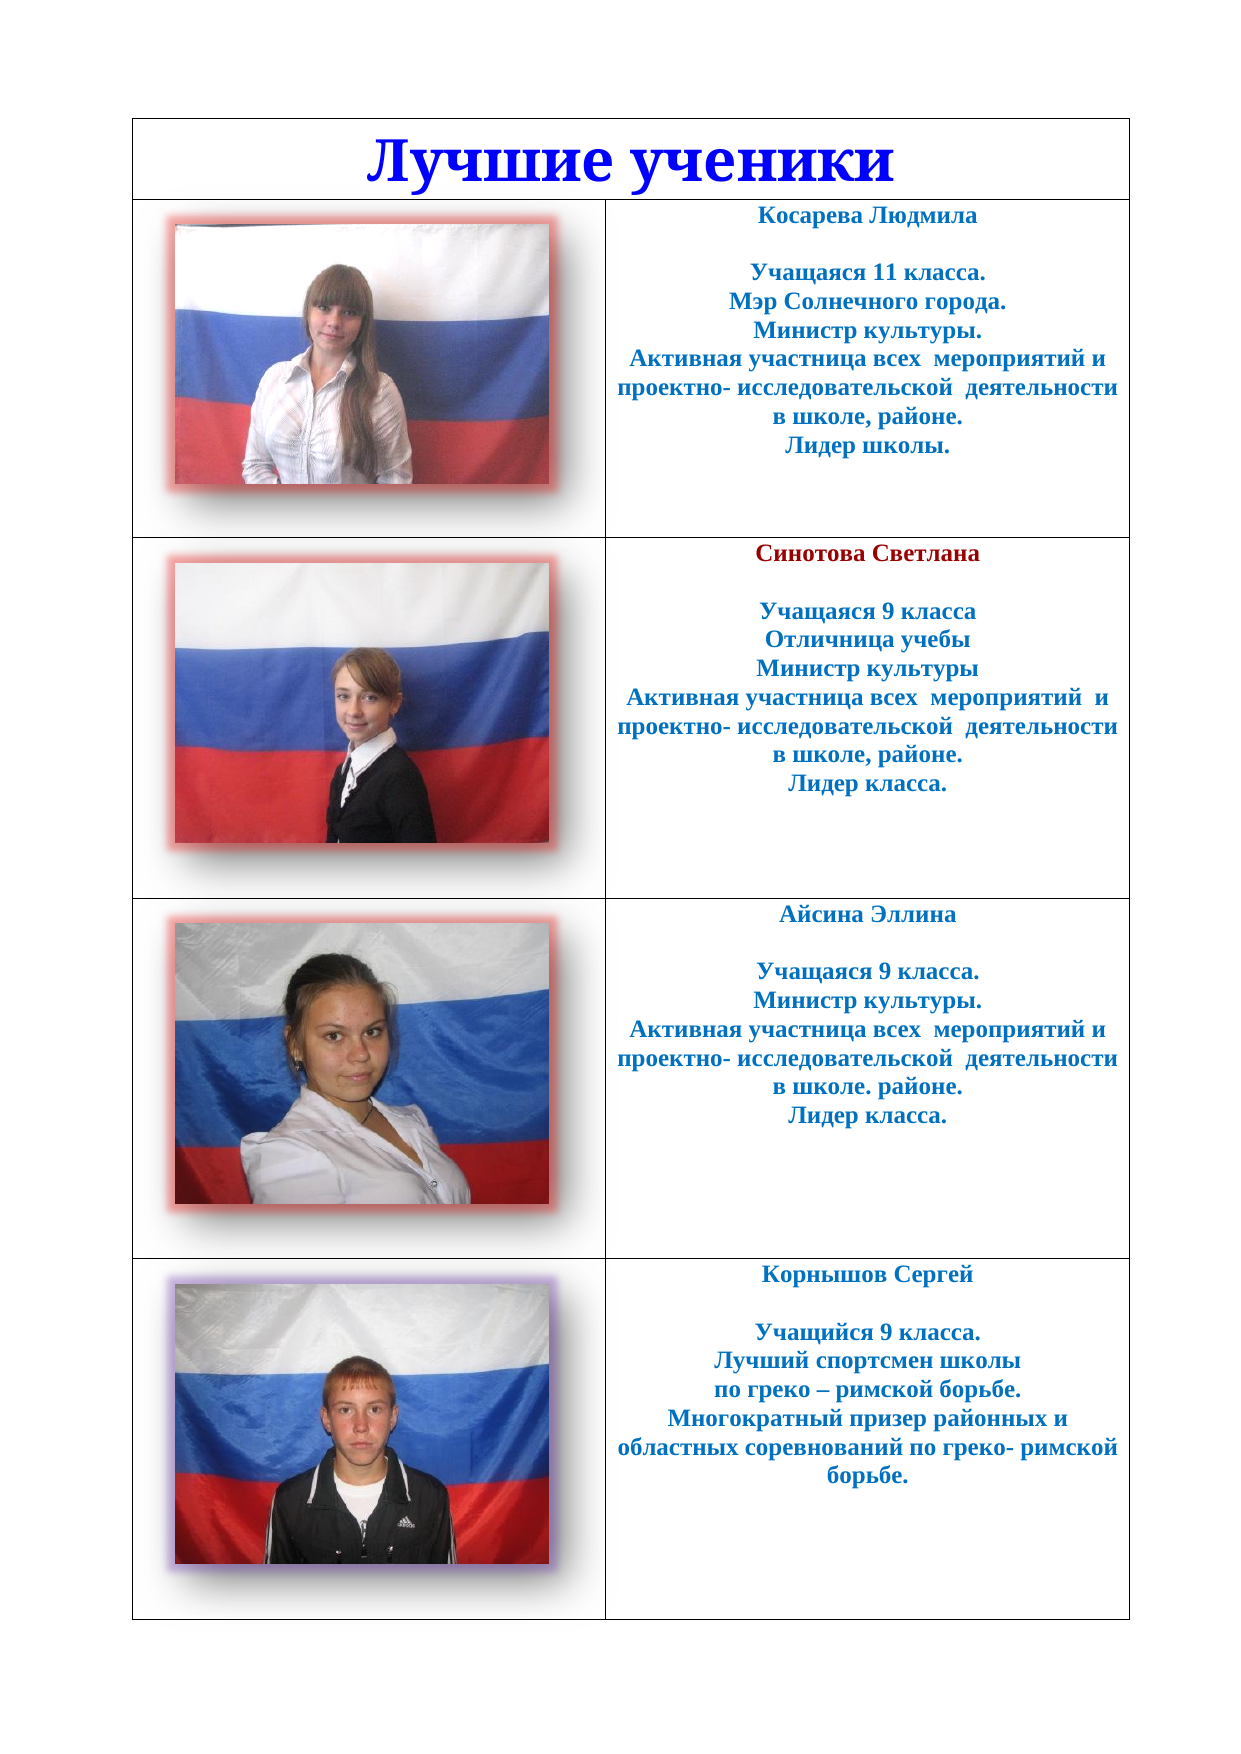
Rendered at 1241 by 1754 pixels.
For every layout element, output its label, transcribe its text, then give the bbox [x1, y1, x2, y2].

table_cell Корнышов Сергей Учащийся 9 класса. Лучший спортсмен школы по греко – римской борьбе. Многократный призер районных и областных соревнований по греко- римской борьбе. [606, 1259, 1129, 1619]
table_cell [133, 899, 197, 1258]
table_cell [133, 1259, 605, 1619]
table_cell Косарева Людмила Учащаяся 11 класса. Мэр Солнечного города. Министр культуры. Активная участница всех мероприятий и проектно- исследовательской деятельности в школе, районе. Лидер школы. [606, 200, 1129, 537]
table_cell Синотова Светлана Учащаяся 9 класса Отличница учебы Министр культуры Активная участница всех мероприятий и проектно- исследовательской деятельности в школе, районе. Лидер класса. [606, 538, 1129, 898]
table_cell Айсина Эллина Учащаяся 9 класса. Министр культуры. Активная участница всех мероприятий и проектно- исследовательской деятельности в школе. районе. Лидер класса. [606, 899, 1129, 1258]
table_cell [175, 224, 549, 484]
picture [175, 563, 549, 843]
table_cell [133, 200, 605, 537]
picture [175, 923, 549, 1204]
table_cell [560, 538, 605, 898]
table_header Лучшие ученики [133, 119, 1129, 199]
table_cell [133, 538, 192, 898]
picture [175, 1284, 549, 1564]
table_cell [557, 899, 605, 1258]
